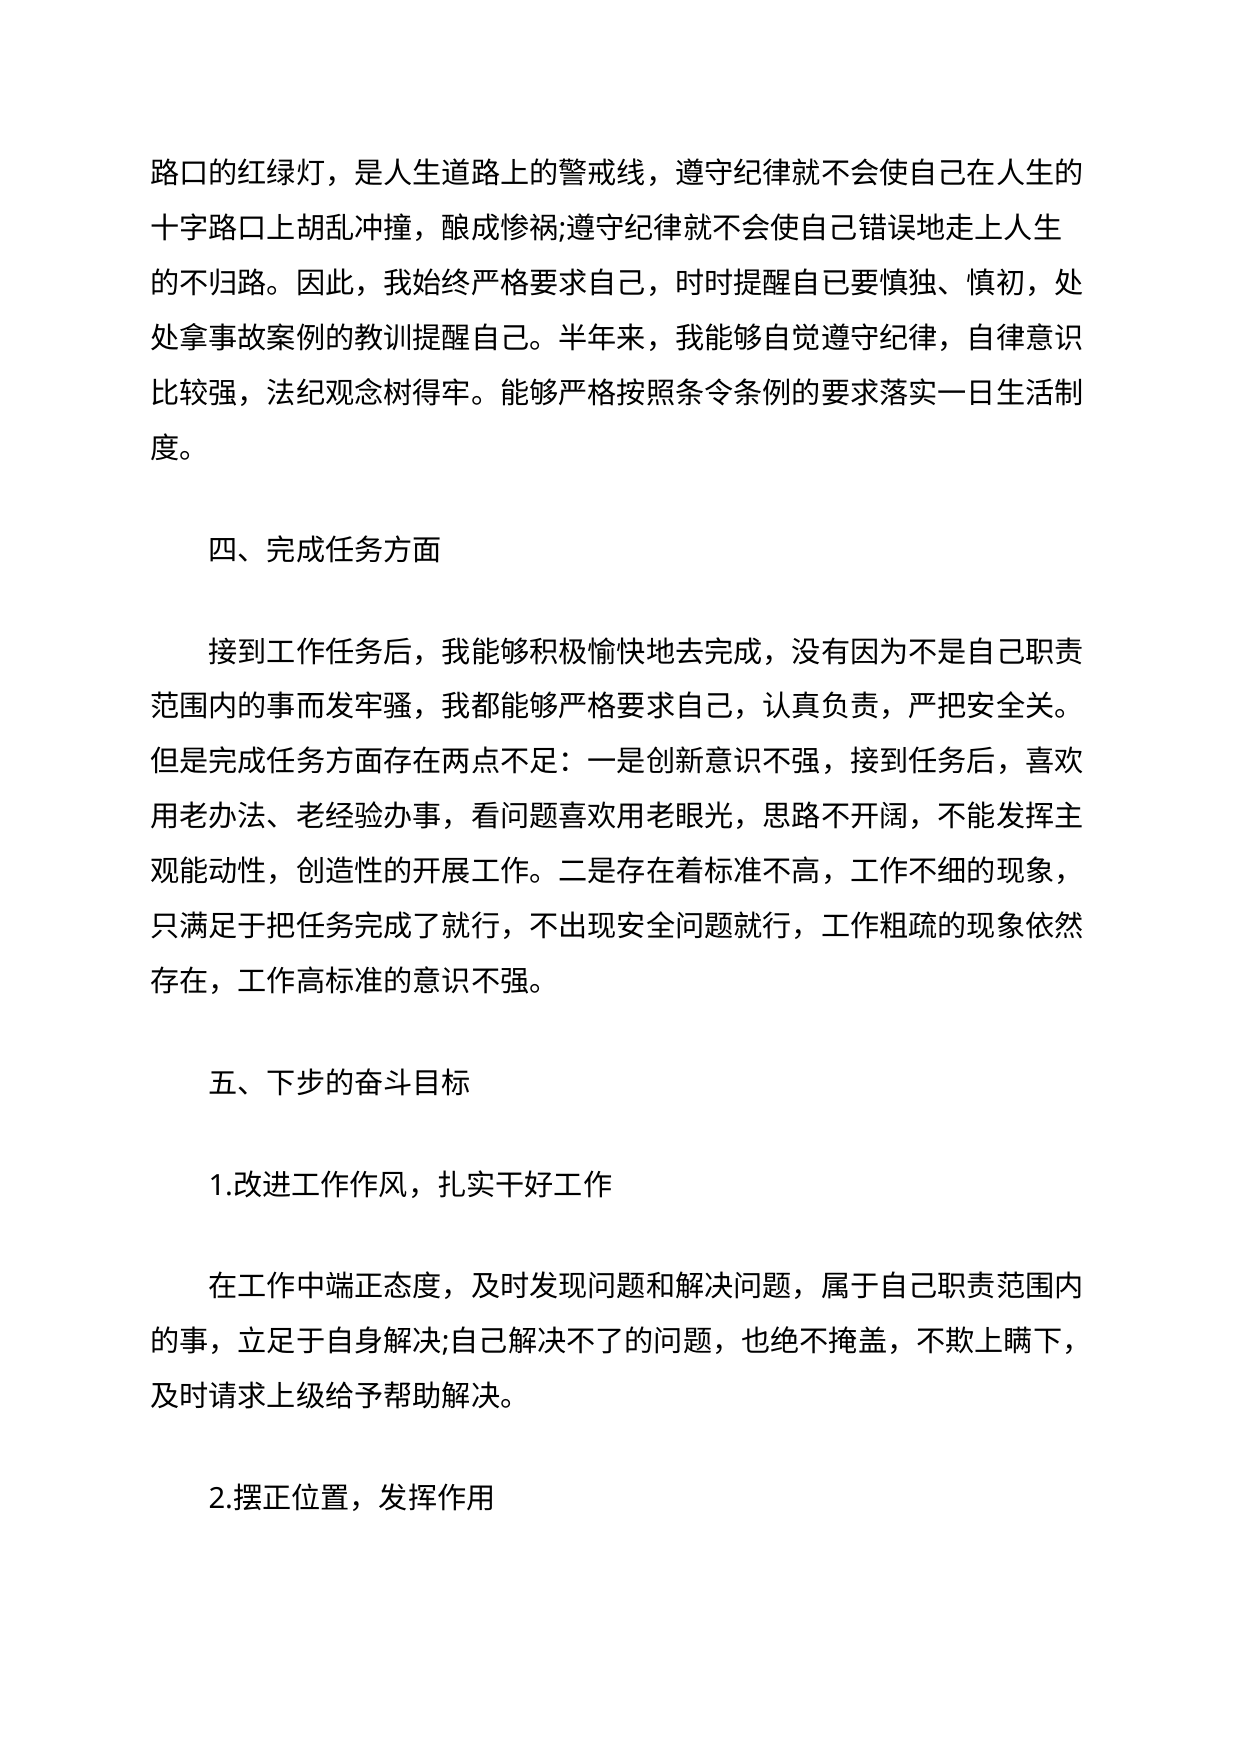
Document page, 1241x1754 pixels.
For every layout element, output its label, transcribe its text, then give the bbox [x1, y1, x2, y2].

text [150, 150, 1090, 467]
text 五、下步的奋斗目标 [150, 1059, 1090, 1102]
text 四、完成任务方面 [150, 526, 1090, 569]
text 1.改进工作作风，扎实干好工作 [150, 1161, 1090, 1203]
text 在工作中端正态度，及时发现问题和解决问题，属于自己职责范围内的事，立足于自身解决;自己解决不了的问题，也绝不掩盖，不欺上瞒下，及时请求上级给予帮助解决。 [150, 1263, 1090, 1415]
text 接到工作任务后，我能够积极愉快地去完成，没有因为不是自己职责范围内的事而发牢骚，我都能够严格要求自己，认真负责，严把安全关。但是完成任务方面存在两点不足：一是创新意识不强，接到任务后，喜欢用老办法、老经验办事，看问题喜欢用老眼光，思路不开阔，不能发挥主观能动性，创造性的开展工作。二是存在着标准不高，工作不细的现象，只满足于把任务完成了就行，不出现安全问题就行，工作粗疏的现象依然存在，工作高标准的意识不强。 [150, 628, 1090, 1000]
text 2.摆正位置，发挥作用 [150, 1475, 1090, 1517]
